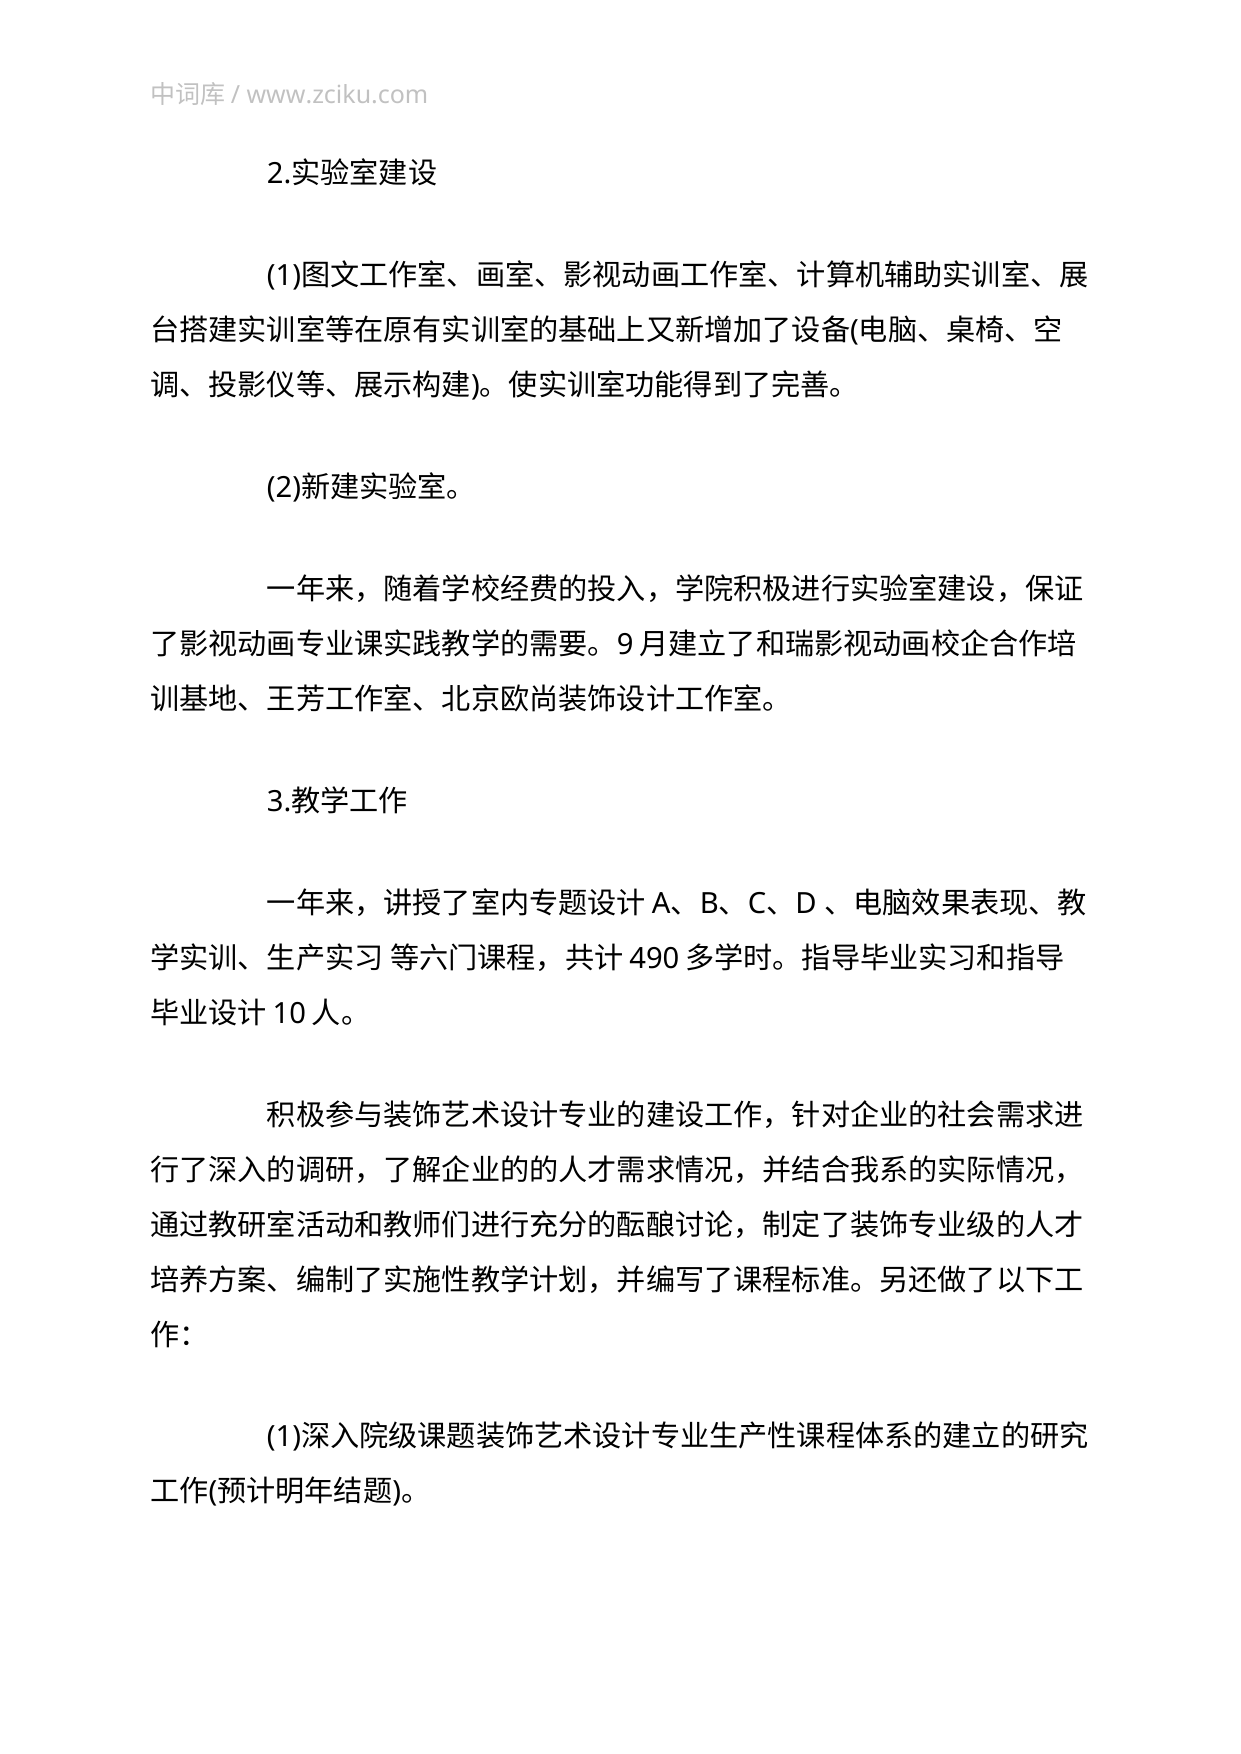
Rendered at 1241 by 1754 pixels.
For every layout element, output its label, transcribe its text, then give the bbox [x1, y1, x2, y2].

text 一年来，讲授了室内专题设计A、B、C、D 、电脑效果表现、教学实训、生产实习 等六门课程，共计490多学时。指导毕业实习和指导毕业设计10人。 [150, 879, 1090, 1032]
text 一年来，随着学校经费的投入，学院积极进行实验室建设，保证了影视动画专业课实践教学的需要。9月建立了和瑞影视动画校企合作培训基地、王芳工作室、北京欧尚装饰设计工作室。 [150, 566, 1090, 718]
text (1)深入院级课题装饰艺术设计专业生产性课程体系的建立的研究工作(预计明年结题)。 [150, 1413, 1090, 1510]
text 3.教学工作 [150, 778, 1090, 820]
text 积极参与装饰艺术设计专业的建设工作，针对企业的社会需求进行了深入的调研，了解企业的的人才需求情况，并结合我系的实际情况，通过教研室活动和教师们进行充分的酝酿讨论，制定了装饰专业级的人才培养方案、编制了实施性教学计划，并编写了课程标准。另还做了以下工作： [150, 1092, 1090, 1353]
text (2)新建实验室。 [150, 464, 1090, 506]
text 2.实验室建设 [150, 150, 1090, 192]
text (1)图文工作室、画室、影视动画工作室、计算机辅助实训室、展台搭建实训室等在原有实训室的基础上又新增加了设备(电脑、桌椅、空调、投影仪等、展示构建)。使实训室功能得到了完善。 [150, 252, 1090, 404]
